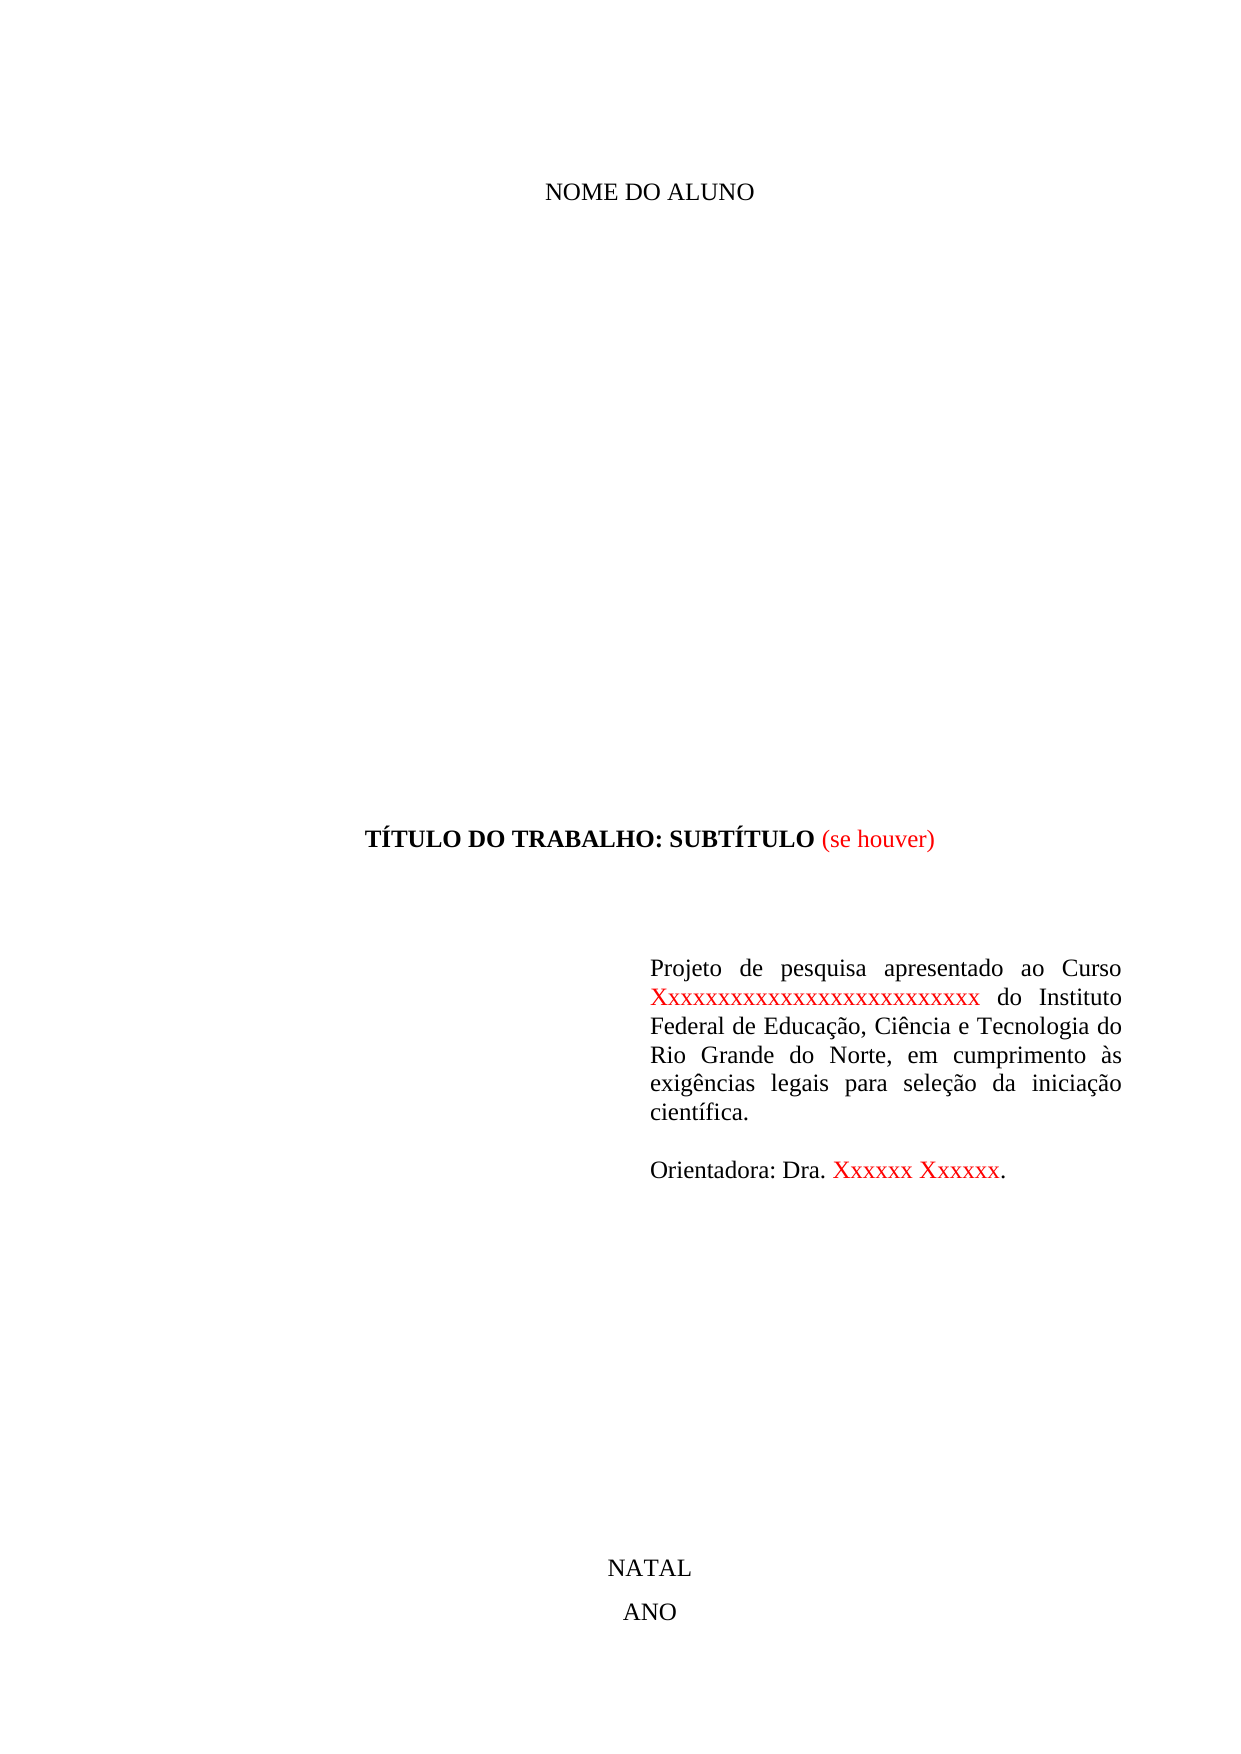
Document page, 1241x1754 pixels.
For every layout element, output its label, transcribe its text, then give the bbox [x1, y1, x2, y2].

text NATAL [177, 1553, 1122, 1582]
text NOME DO ALUNO [177, 177, 1122, 206]
text ANO [177, 1597, 1122, 1625]
text TÍTULO DO TRABALHO: SUBTÍTULO (se houver) [177, 824, 1122, 853]
text Projeto de pesquisa apresentado ao Curso Xxxxxxxxxxxxxxxxxxxxxxxxxx do Instituto Federal de Educação, Ciência e Tecnologia do Rio Grande do Norte, em cumprimento às exigências legais para seleção da iniciação científica. [650, 953, 1122, 1126]
text Orientadora: Dra. Xxxxxx Xxxxxx. [650, 1155, 1122, 1183]
